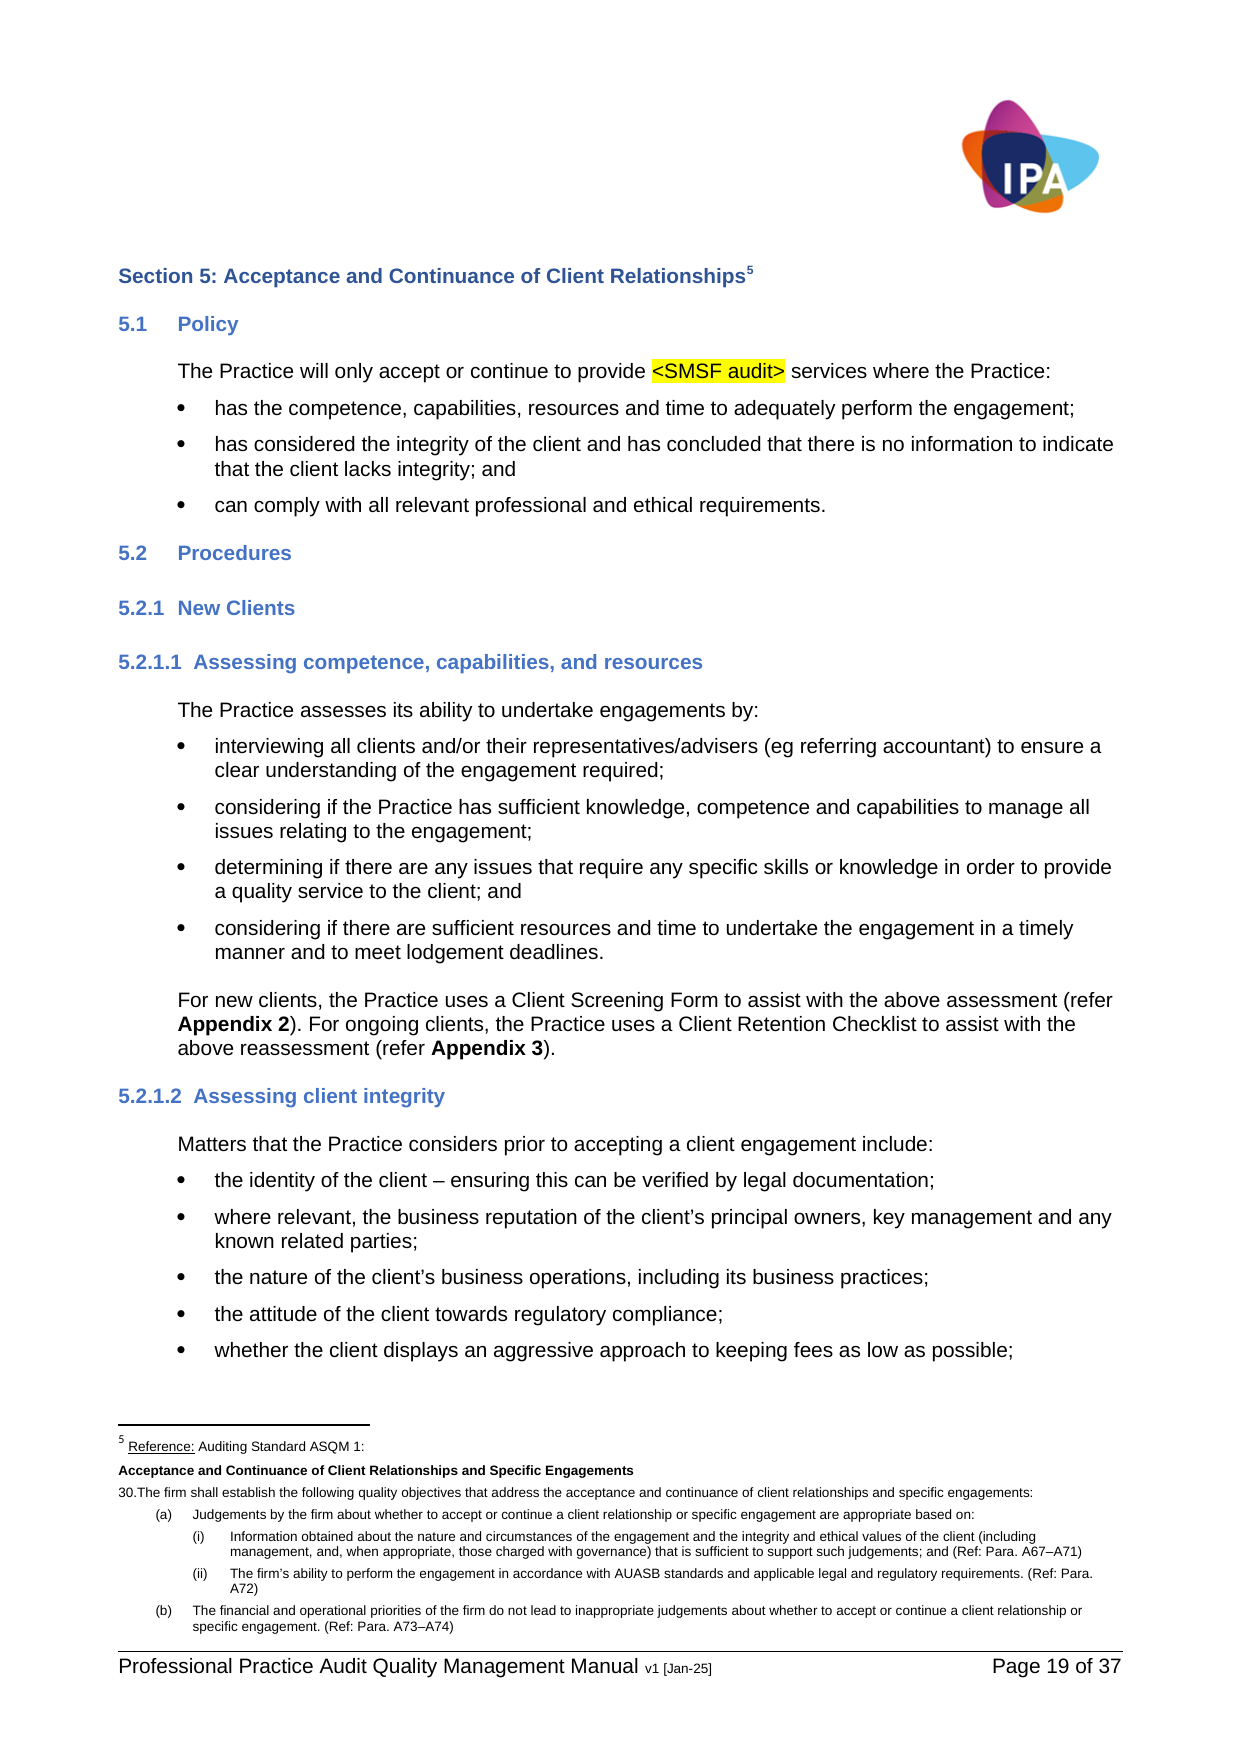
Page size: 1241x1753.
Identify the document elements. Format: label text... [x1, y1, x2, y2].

text For new clients, the Practice uses a Client Screening Form to assist with the above assessment (refer Appendix 2). For ongoing clients, the Practice uses a Client Retention Checklist to assist with the above reassessment (refer Appendix 3). [177, 988, 1122, 1059]
list interviewing all clients and/or their representatives/advisers (eg referring accountant) to ensure a clear understanding of the engagement required; [177, 734, 1122, 782]
list where relevant, the business reputation of the client’s principal owners, key management and any known related parties; [177, 1204, 1122, 1252]
list the identity of the client – ensuring this can be verified by legal documentation; [177, 1168, 1122, 1192]
list considering if the Practice has sufficient knowledge, competence and capabilities to manage all issues relating to the engagement; [177, 795, 1122, 843]
list has considered the integrity of the client and has concluded that there is no information to indicate that the client lacks integrity; and [177, 432, 1122, 480]
text The Practice assesses its ability to undertake engagements by: [177, 698, 1122, 722]
text The Practice will only accept or continue to provide <SMSF audit> services where the Practice: [785, 359, 1122, 383]
list whether the client displays an aggressive approach to keeping fees as low as possible; [177, 1338, 1122, 1362]
subtitle Section 5: Acceptance and Continuance of Client Relationships [118, 263, 1122, 287]
list has the competence, capabilities, resources and time to adequately perform the engagement; [177, 396, 1122, 420]
text Matters that the Practice considers prior to accepting a client engagement include: [177, 1131, 1122, 1155]
subtitle 5.2.1.1 Assessing competence, capabilities, and resources [118, 650, 1122, 674]
list determining if there are any issues that require any specific skills or knowledge in order to provide a quality service to the client; and [177, 855, 1122, 903]
list can comply with all relevant professional and ethical requirements. [177, 493, 1122, 517]
list considering if there are sufficient resources and time to undertake the engagement in a timely manner and to meet lodgement deadlines. [177, 916, 1122, 964]
text The Practice will only accept or continue to provide <SMSF audit> services where the Practice: [177, 359, 652, 383]
subtitle 5.1 Policy [118, 311, 1122, 335]
list the nature of the client’s business operations, including its business practices; [177, 1265, 1122, 1289]
subtitle 5.2 Procedures [118, 541, 1122, 565]
picture [926, 73, 1123, 251]
subtitle 5.2.1 New Clients [118, 595, 1122, 619]
subtitle 5.2.1.2 Assessing client integrity [118, 1083, 1122, 1107]
list the attitude of the client towards regulatory compliance; [177, 1302, 1122, 1326]
